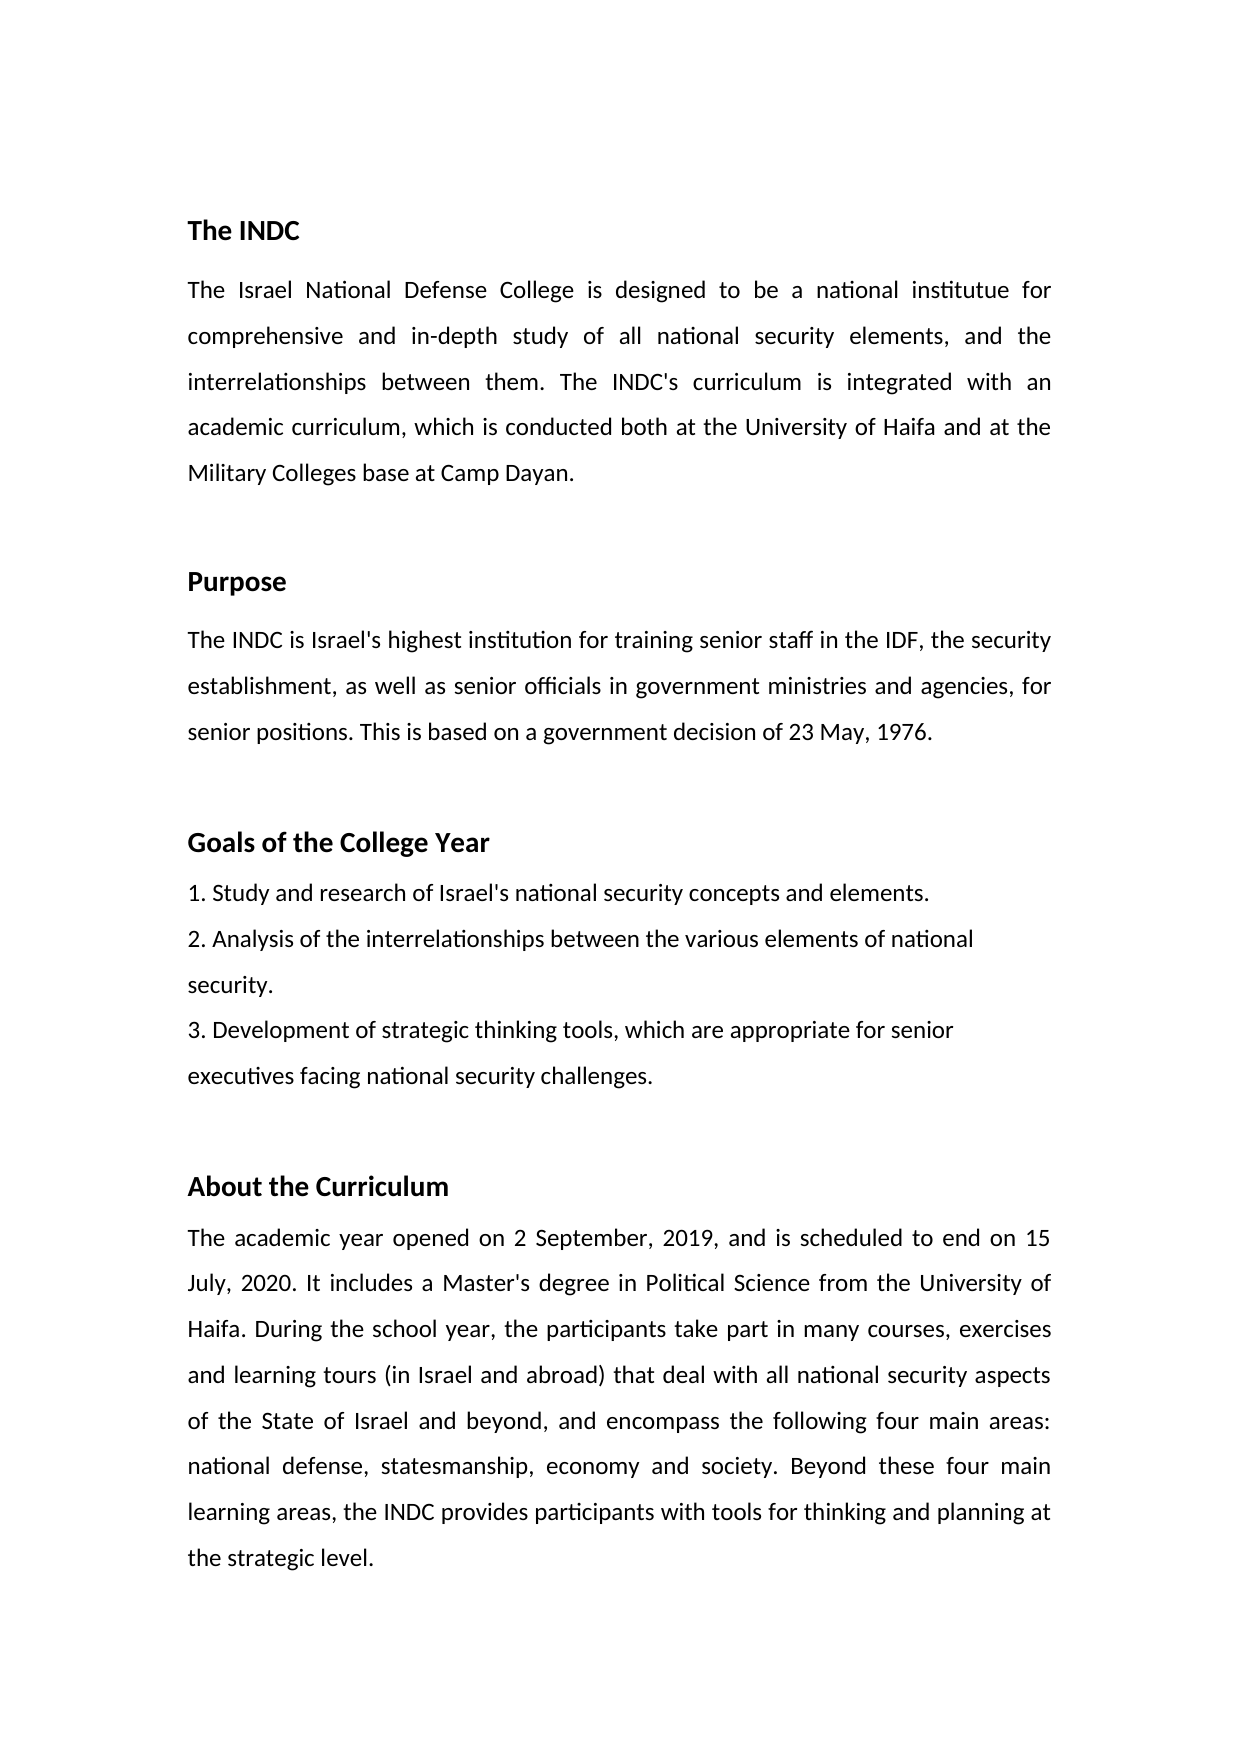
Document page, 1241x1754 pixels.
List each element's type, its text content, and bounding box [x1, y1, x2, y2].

text 2. Analysis of the interrelationships between the various elements of national security. [187, 923, 1053, 999]
text The Israel National Defense College is designed to be a national institutue for comprehensive and in-depth study of all national security elements, and the interrelationships between them. The INDC's curriculum is integrated with an academic curriculum, which is conducted both at the University of Haifa and at the Military Colleges base at Camp Dayan. [187, 274, 1053, 488]
text The INDC [187, 212, 1053, 248]
text The academic year opened on 2 September, 2019, and is scheduled to end on 15 July, 2020. It includes a Master's degree in Political Science from the University of Haifa. During the school year, the participants take part in many courses, exercises and learning tours (in Israel and abroad) that deal with all national security aspects of the State of Israel and beyond, and encompass the following four main areas: national defense, statesmanship, economy and society. Beyond these four main learning areas, the INDC provides participants with tools for thinking and planning at the strategic level. [187, 1222, 1053, 1572]
text Purpose [187, 563, 1053, 598]
text The INDC is Israel's highest institution for training senior staff in the IDF, the security establishment, as well as senior officials in government ministries and agencies, for senior positions. This is based on a government decision of 23 May, 1976. [187, 624, 1053, 746]
text Goals of the College Year [187, 824, 1053, 859]
text 3. Development of strategic thinking tools, which are appropriate for senior executives facing national security challenges. [187, 1014, 1053, 1091]
text About the Curriculum [187, 1168, 1053, 1204]
text 1. Study and research of Israel's national security concepts and elements. [187, 877, 1053, 908]
